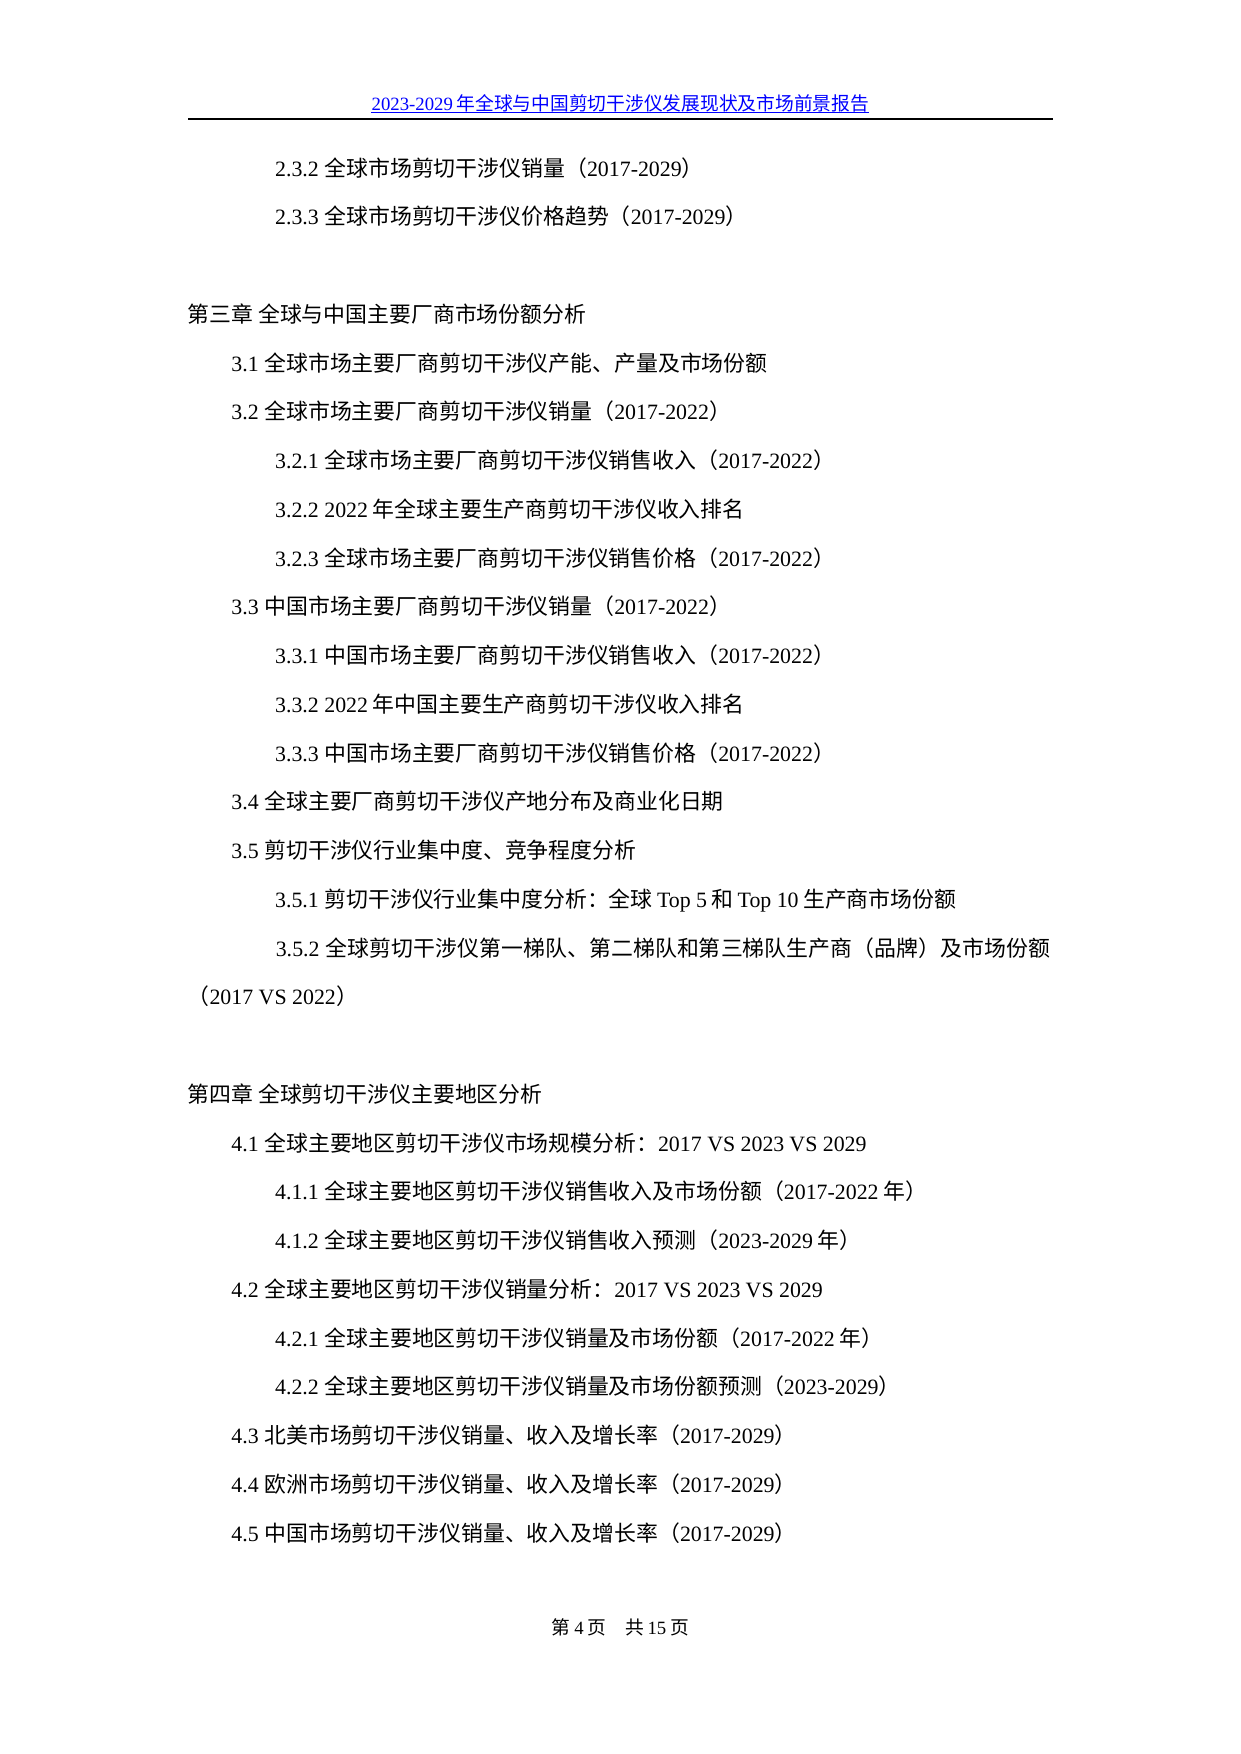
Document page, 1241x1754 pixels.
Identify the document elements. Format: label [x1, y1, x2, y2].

text [187, 150, 1053, 1548]
